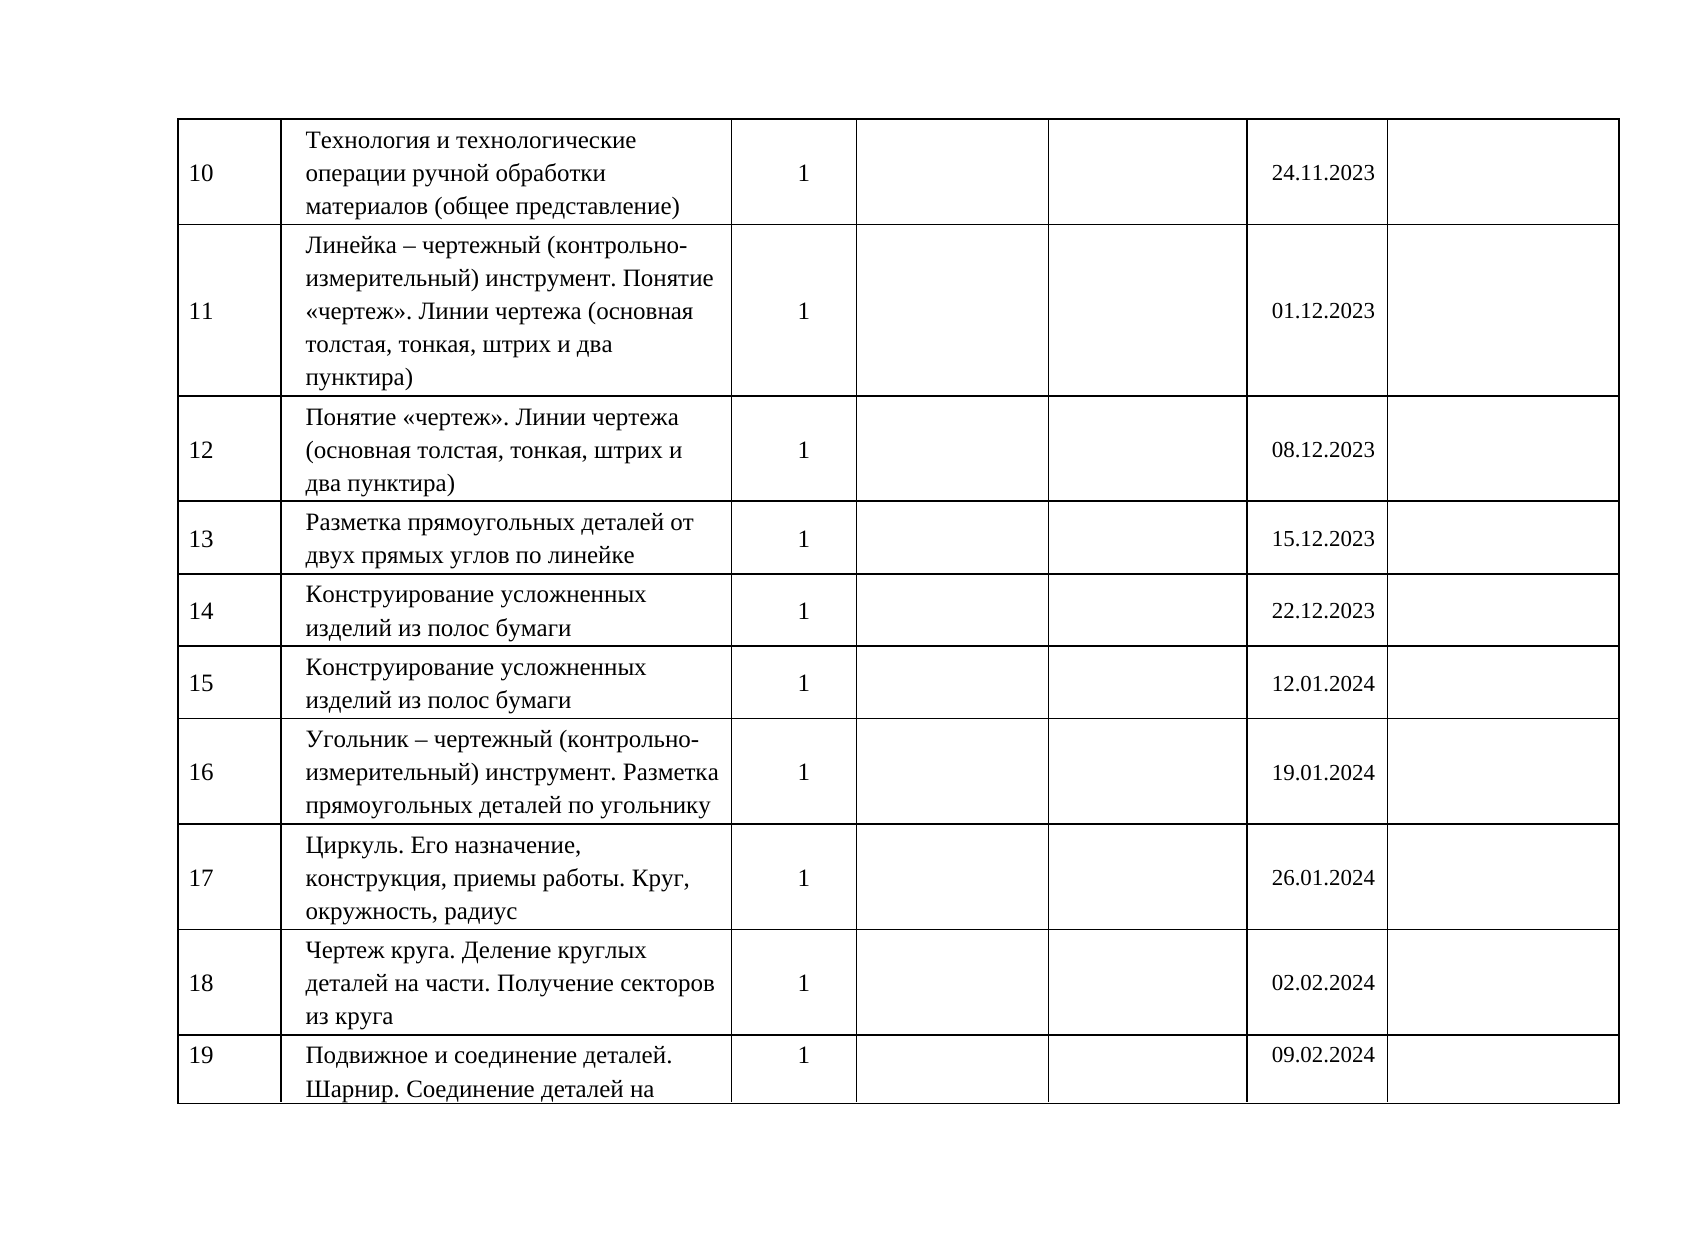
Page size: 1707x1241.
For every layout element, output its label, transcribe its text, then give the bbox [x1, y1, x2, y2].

table_cell [1388, 575, 1618, 645]
table_cell [1049, 397, 1246, 500]
table_cell 10 [179, 120, 280, 223]
table_cell [1388, 120, 1618, 223]
table_cell Угольник – чертежный (контрольно-измерительный) инструмент. Разметка прямоугольных деталей по угольнику [282, 719, 731, 823]
table_cell 14 [179, 575, 280, 645]
table_cell 1 [732, 719, 856, 823]
table_cell [1049, 930, 1246, 1034]
table_cell [857, 575, 1048, 645]
table_cell Конструирование усложненных изделий из полос бумаги [282, 575, 731, 645]
table_cell [857, 120, 1048, 223]
table_cell [857, 719, 1048, 823]
table_cell [1388, 825, 1618, 928]
table_cell 22.12.2023 [1248, 575, 1387, 645]
table_cell [857, 1036, 1048, 1102]
table_cell [1049, 225, 1246, 395]
table_cell 19 [179, 1036, 280, 1102]
table_cell [1049, 575, 1246, 645]
table_cell Конструирование усложненных изделий из полос бумаги [282, 647, 731, 718]
table_cell 1 [732, 575, 856, 645]
table_cell [1049, 502, 1246, 573]
table_cell 26.01.2024 [1248, 825, 1387, 928]
table_cell 15.12.2023 [1248, 502, 1387, 573]
table_cell [1388, 225, 1618, 395]
table_cell 1 [732, 397, 856, 500]
table_cell [1049, 719, 1246, 823]
table_cell [1049, 120, 1246, 223]
table_cell 17 [179, 825, 280, 928]
table_cell 1 [732, 930, 856, 1034]
table_cell 12 [179, 397, 280, 500]
table_cell 18 [179, 930, 280, 1034]
table_cell 1 [732, 1036, 856, 1102]
table_cell [857, 647, 1048, 718]
table_cell [857, 225, 1048, 395]
table_cell 24.11.2023 [1248, 120, 1387, 223]
table_cell 1 [732, 825, 856, 928]
table_cell 13 [179, 502, 280, 573]
table_cell [1049, 1036, 1246, 1102]
table_cell 11 [179, 225, 280, 395]
table_cell 1 [732, 120, 856, 223]
table_cell 09.02.2024 [1248, 1036, 1387, 1102]
table_cell 1 [732, 502, 856, 573]
table_cell [857, 397, 1048, 500]
table_cell 01.12.2023 [1248, 225, 1387, 395]
table_cell [857, 502, 1048, 573]
table_cell [1388, 647, 1618, 718]
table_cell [282, 1036, 731, 1102]
table_cell 12.01.2024 [1248, 647, 1387, 718]
table_cell 1 [732, 225, 856, 395]
table_cell [1049, 647, 1246, 718]
table_cell 1 [732, 647, 856, 718]
table_cell Циркуль. Его назначение, конструкция, приемы работы. Круг, окружность, радиус [282, 825, 731, 928]
table_cell [1388, 719, 1618, 823]
table_cell 08.12.2023 [1248, 397, 1387, 500]
table_cell [1388, 397, 1618, 500]
table_cell 19.01.2024 [1248, 719, 1387, 823]
table_cell 02.02.2024 [1248, 930, 1387, 1034]
table_cell [1388, 502, 1618, 573]
table_cell 15 [179, 647, 280, 718]
table_cell [1049, 825, 1246, 928]
table_cell Понятие «чертеж». Линии чертежа (основная толстая, тонкая, штрих и два пунктира) [282, 397, 731, 500]
table_cell [857, 930, 1048, 1034]
table_cell Разметка прямоугольных деталей от двух прямых углов по линейке [282, 502, 731, 573]
table_cell Чертеж круга. Деление круглых деталей на части. Получение секторов из круга [282, 930, 731, 1034]
table_cell Технология и технологические операции ручной обработки материалов (общее представление) [282, 120, 731, 223]
table_cell [857, 825, 1048, 928]
table_cell Линейка – чертежный (контрольно-измерительный) инструмент. Понятие «чертеж». Линии чертежа (основная толстая, тонкая, штрих и два пунктира) [282, 225, 731, 395]
table_cell [1388, 1036, 1618, 1102]
table_cell [1388, 930, 1618, 1034]
table_cell 16 [179, 719, 280, 823]
